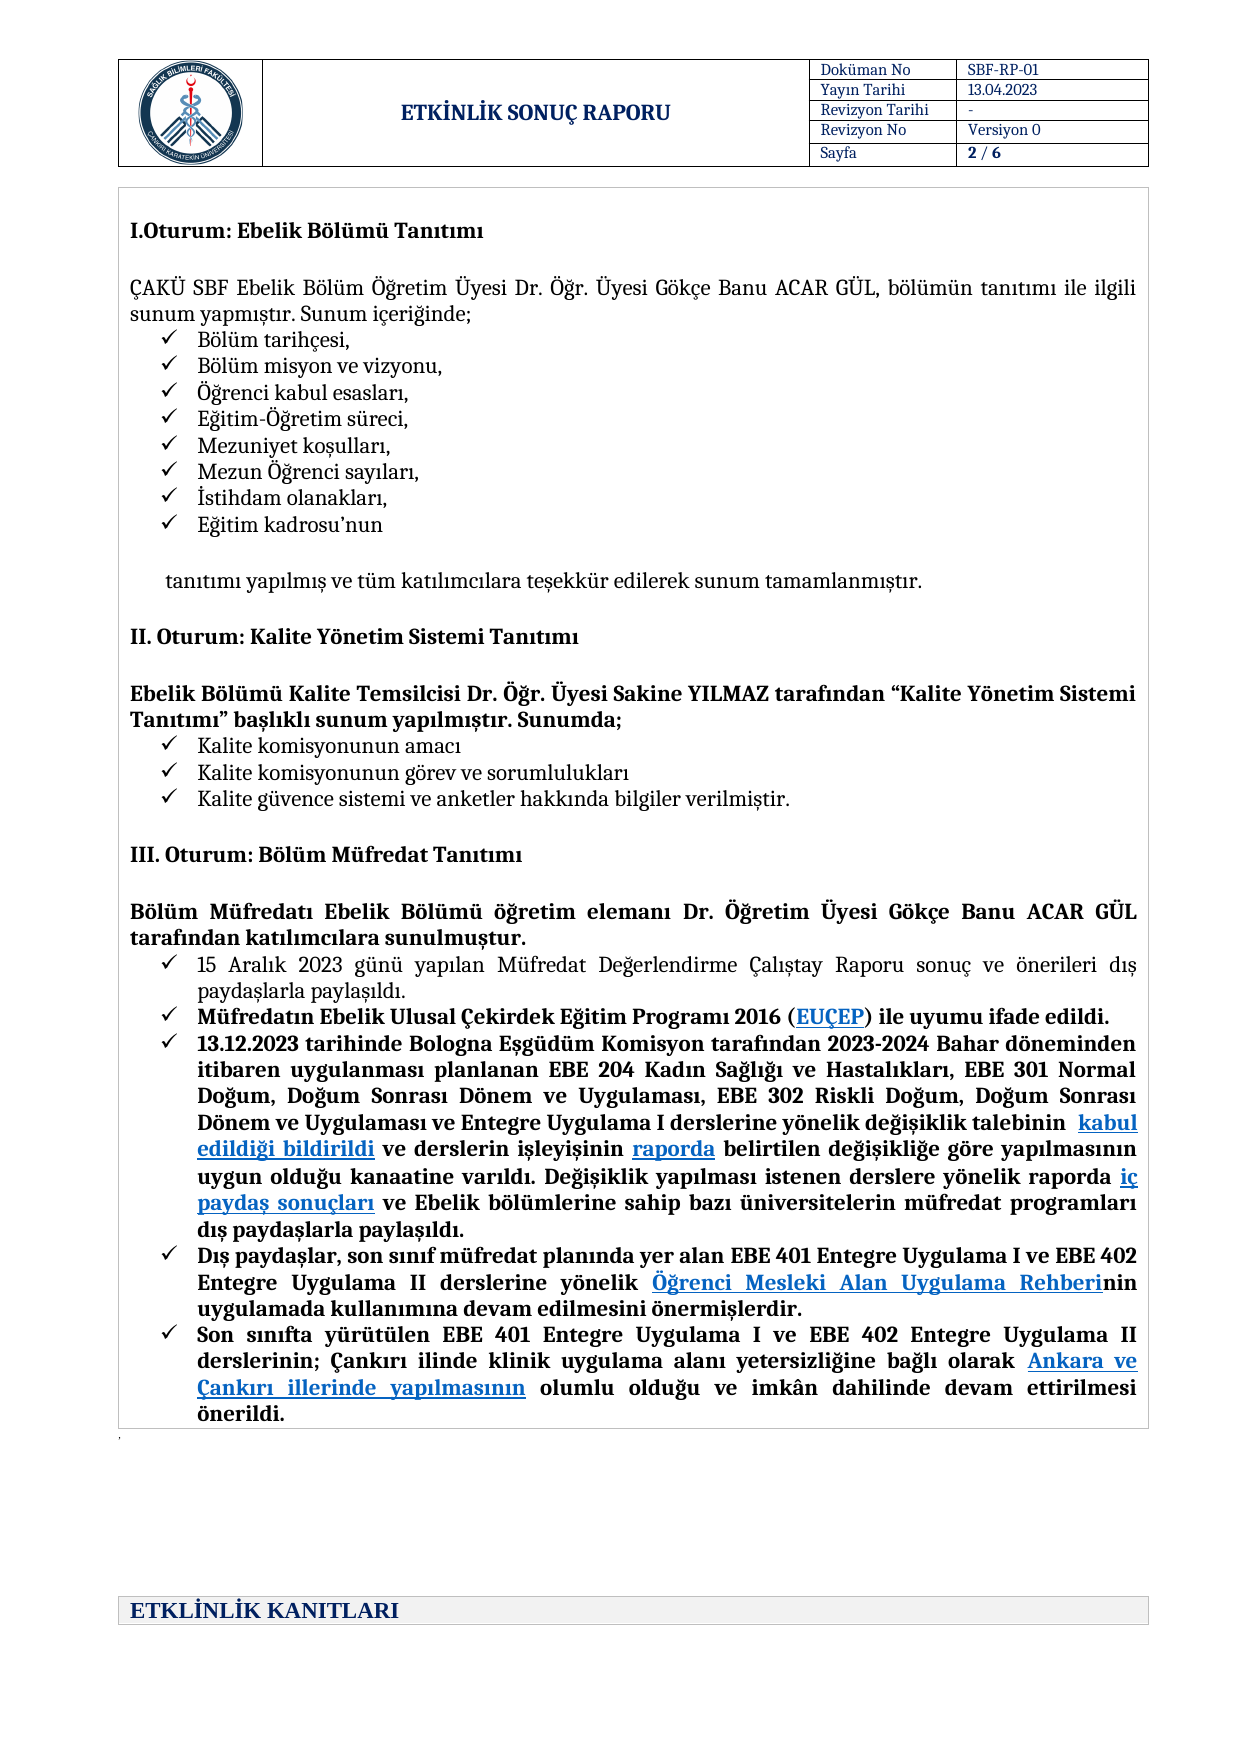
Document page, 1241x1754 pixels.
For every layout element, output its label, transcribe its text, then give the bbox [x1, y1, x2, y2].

picture [138, 60, 243, 165]
table_header ETKLİNLİK KANITLARI [119, 1597, 1148, 1623]
